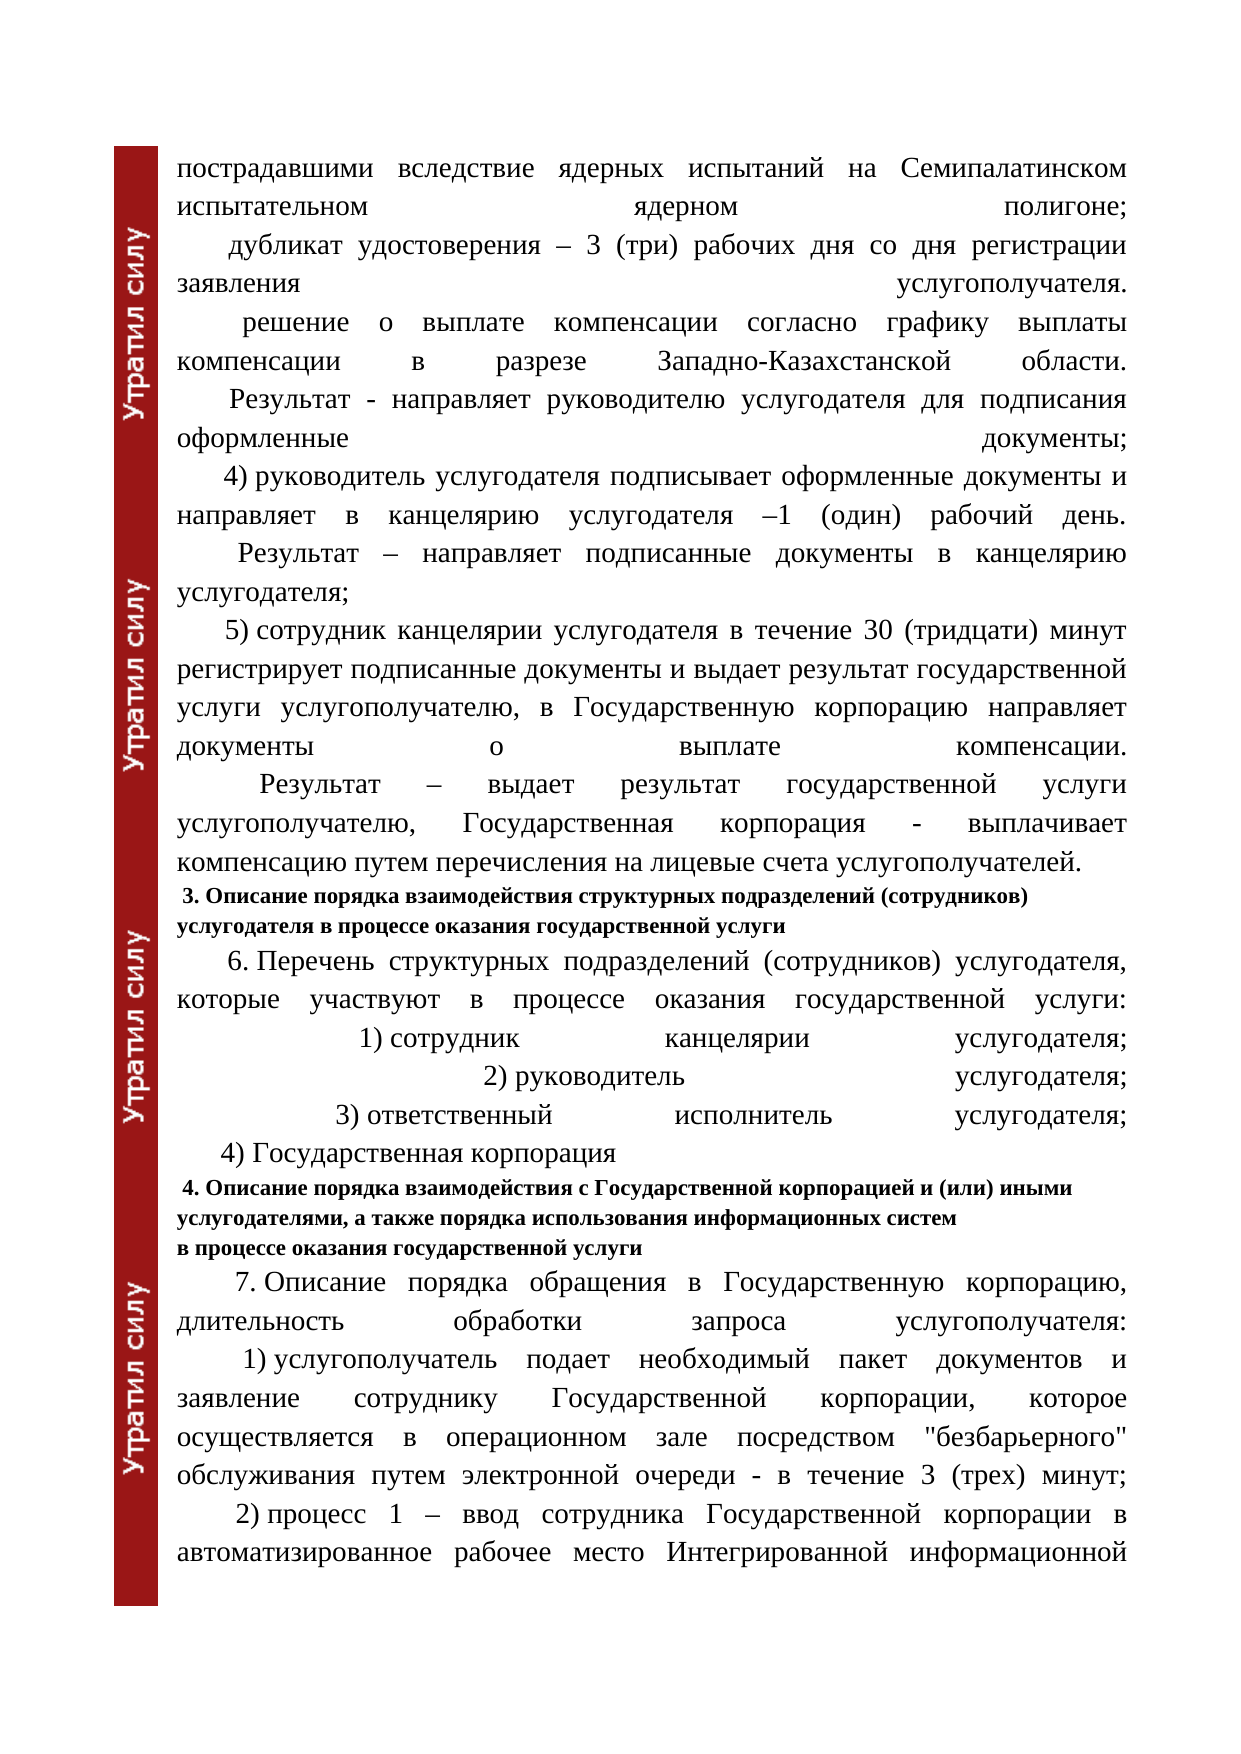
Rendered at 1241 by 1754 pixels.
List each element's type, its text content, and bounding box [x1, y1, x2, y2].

picture [114, 1169, 158, 1174]
text 4. Описание порядка взаимодействия с Государственной корпорацией и (или) иными услугодателями, а также порядка использования информационных систем в процессе оказания государственной услуги [112, 1174, 1128, 1261]
picture [114, 877, 158, 882]
picture [114, 146, 158, 150]
text 3. Описание порядка взаимодействия структурных подразделений (сотрудников) услугодателя в процессе оказания государственной услуги [112, 882, 1128, 939]
text 6. Перечень структурных подразделений (сотрудников) услугодателя, которые участвуют в процессе оказания государственной услуги: 1) сотрудник канцелярии услугодателя; 2) руководитель услугодателя; 3) ответственный исполнитель услугодателя; 4) Государственная корпорация [112, 943, 1128, 1169]
picture [114, 939, 158, 943]
picture [114, 1568, 158, 1606]
